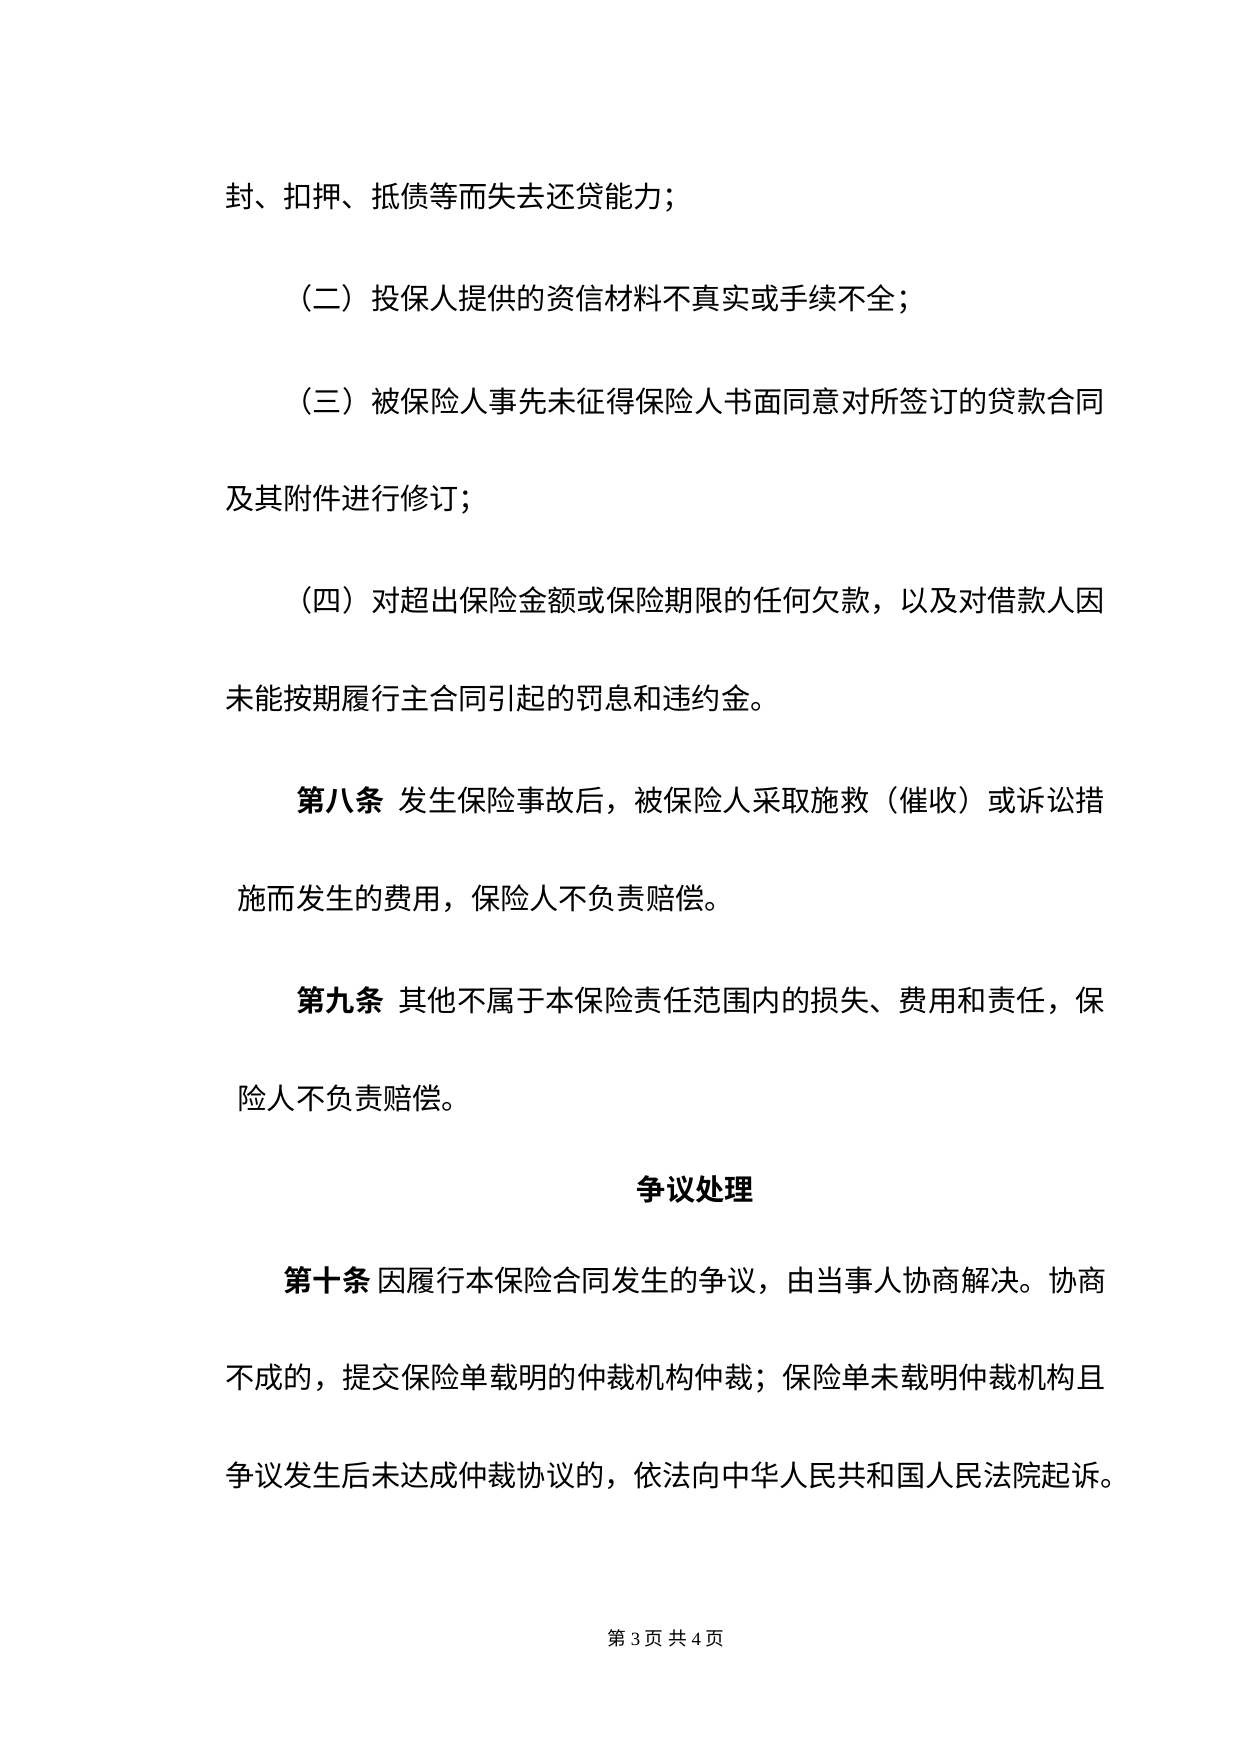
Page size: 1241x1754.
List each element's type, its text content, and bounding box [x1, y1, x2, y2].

text （四）对超出保险金额或保险期限的任何欠款，以及对借款人因未能按期履行主合同引起的罚息和违约金。 [225, 567, 1106, 729]
text 争议处理 [225, 1166, 1106, 1209]
text （二）投保人提供的资信材料不真实或手续不全； [225, 264, 1106, 329]
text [225, 1246, 1106, 1506]
text （三）被保险人事先未征得保险人书面同意对所签订的贷款合同及其附件进行修订； [225, 367, 1106, 529]
text 第九条 其他不属于本保险责任范围内的损失、费用和责任，保险人不负责赔偿。 [237, 966, 1106, 1129]
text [225, 162, 1106, 227]
text 第八条 发生保险事故后，被保险人采取施救（催收）或诉讼措施而发生的费用，保险人不负责赔偿。 [237, 767, 1106, 929]
